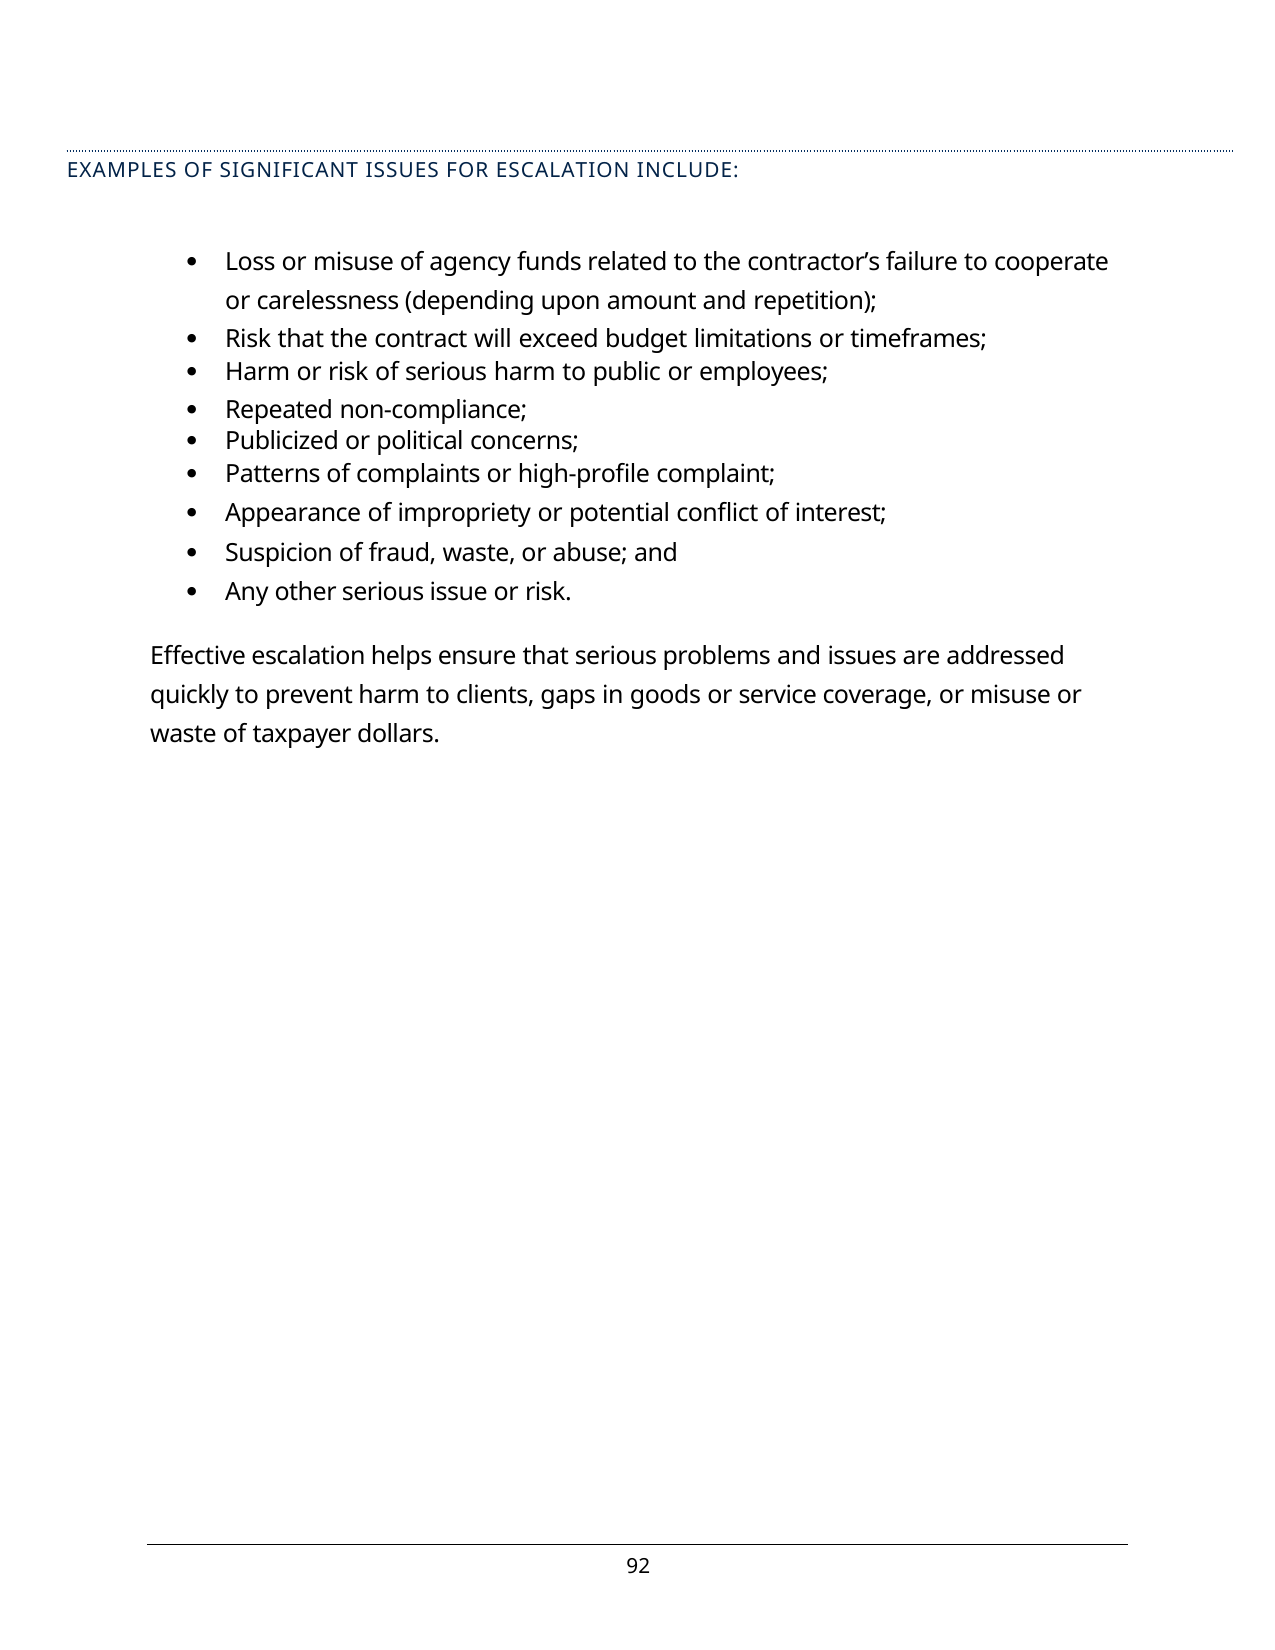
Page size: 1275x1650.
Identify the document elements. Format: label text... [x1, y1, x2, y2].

list Any other serious issue or risk. [187, 573, 1235, 607]
subtitle Examples of Significant Issues for Escalation Include: [67, 150, 1235, 184]
list Appearance of impropriety or potential conflict of interest; [187, 495, 1235, 529]
list Suspicion of fraud, waste, or abuse; and [187, 534, 1235, 568]
list Harm or risk of serious harm to public or employees; [187, 354, 1235, 388]
list Repeated non-compliance; [187, 393, 1235, 424]
list Loss or misuse of agency funds related to the contractor’s failure to cooperate or carelessness (depending upon amount and repetition); [187, 244, 1126, 317]
list Risk that the contract will exceed budget limitations or timeframes; [187, 322, 1235, 354]
list Patterns of complaints or high-profile complaint; [187, 456, 1235, 490]
text Effective escalation helps ensure that serious problems and issues are addressed quickly to prevent harm to clients, gaps in goods or service coverage, or misuse or waste of taxpayer dollars. [150, 638, 1118, 750]
list Publicized or political concerns; [187, 424, 1235, 456]
